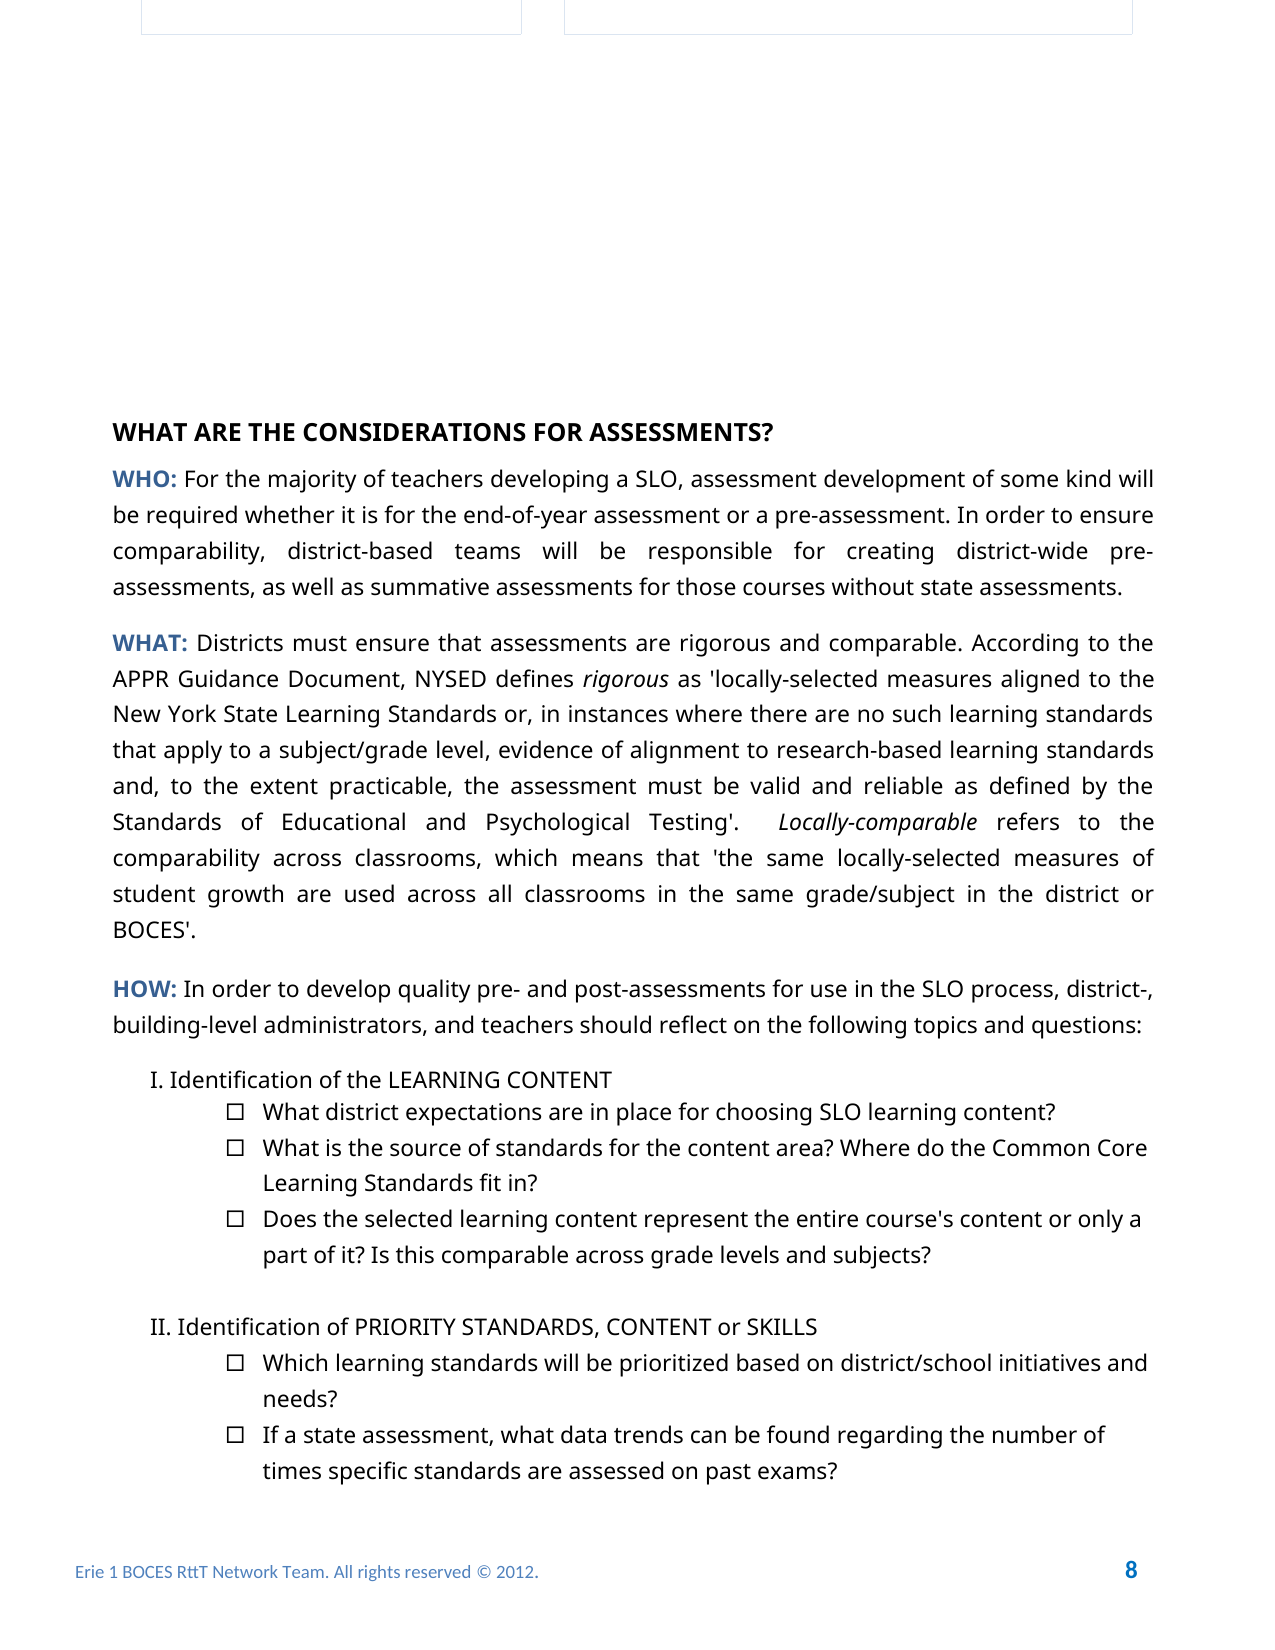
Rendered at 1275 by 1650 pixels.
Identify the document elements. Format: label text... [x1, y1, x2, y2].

list If a state assessment, what data trends can be found regarding the number of times specific standards are assessed on past exams? [225, 1419, 1155, 1486]
text WHAT: Districts must ensure that assessments are rigorous and comparable. According to the APPR Guidance Document, NYSED defines rigorous as 'locally-selected measures aligned to the New York State Learning Standards or, in instances where there are no such learning standards that apply to a subject/grade level, evidence of alignment to research-based learning standards and, to the extent practicable, the assessment must be valid and reliable as defined by the Standards of Educational and Psychological Testing'. Locally-comparable refers to the comparability across classrooms, which means that 'the same locally-selected measures of student growth are used across all classrooms in the same grade/subject in the district or BOCES'. [112, 627, 1155, 945]
list Does the selected learning content represent the entire course's content or only a part of it? Is this comparable across grade levels and subjects? [225, 1203, 1155, 1271]
text WHO: For the majority of teachers developing a SLO, assessment development of some kind will be required whether it is for the end-of-year assessment or a pre-assessment. In order to ensure comparability, district-based teams will be responsible for creating district-wide pre-assessments, as well as summative assessments for those courses without state assessments. [112, 463, 1155, 602]
text HOW: In order to develop quality pre- and post-assessments for use in the SLO process, district-, building-level administrators, and teachers should reflect on the following topics and questions: [112, 973, 1155, 1040]
text II. Identification of PRIORITY STANDARDS, CONTENT or SKILLS [150, 1311, 1155, 1342]
text I. Identification of the LEARNING CONTENT [150, 1064, 1155, 1096]
list Which learning standards will be prioritized based on district/school initiatives and needs? [225, 1347, 1155, 1414]
list What is the source of standards for the content area? Where do the Common Core Learning Standards fit in? [225, 1131, 1155, 1199]
list What district expectations are in place for choosing SLO learning content? [225, 1096, 1155, 1127]
text WHAT ARE THE CONSIDERATIONS FOR ASSESSMENTS? [112, 415, 1155, 449]
